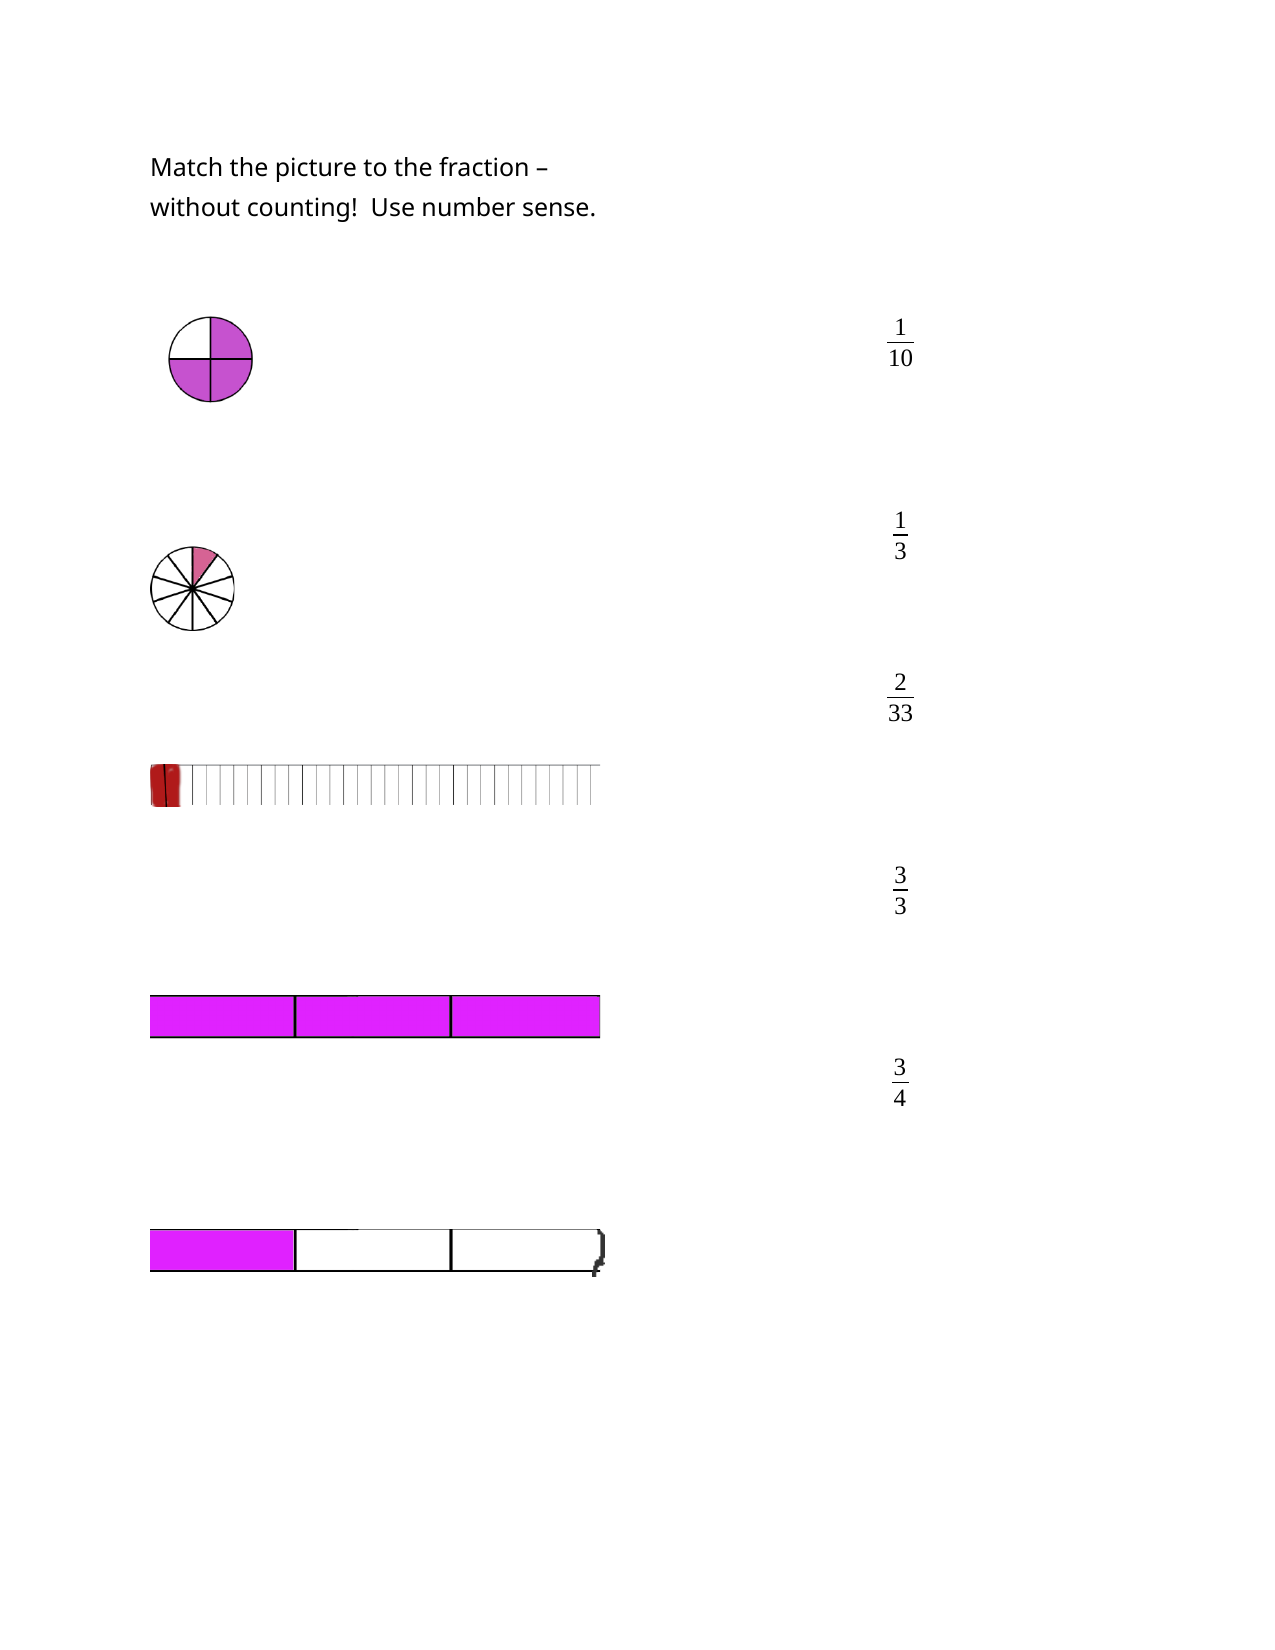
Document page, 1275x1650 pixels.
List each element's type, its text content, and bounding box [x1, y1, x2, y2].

picture [150, 300, 261, 412]
picture [150, 545, 235, 631]
text Match the picture to the fraction – without counting! Use number sense. [150, 150, 600, 223]
picture [150, 1229, 605, 1277]
picture [150, 764, 600, 807]
picture [150, 995, 600, 1040]
